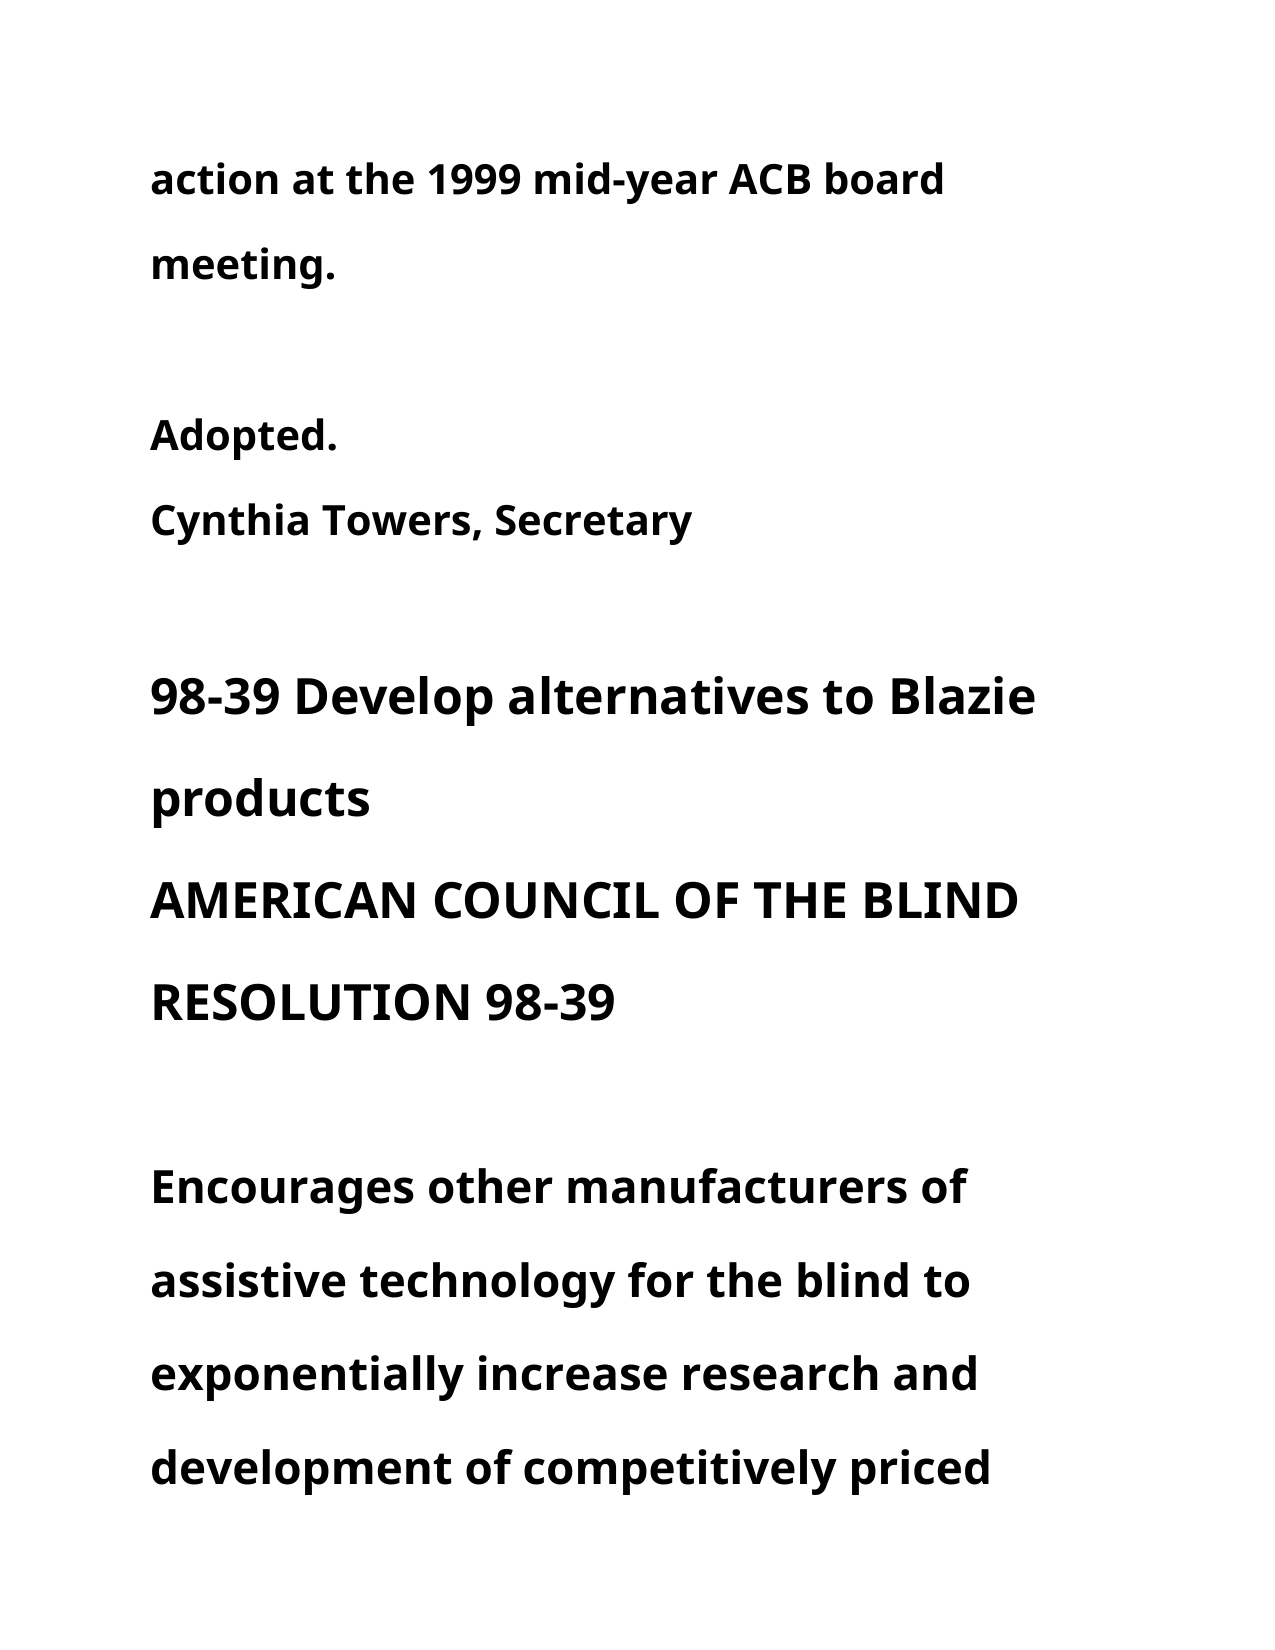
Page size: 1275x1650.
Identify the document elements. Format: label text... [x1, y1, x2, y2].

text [150, 150, 1125, 292]
subtitle 98-39 Develop alternatives to Blazie products [150, 661, 1125, 831]
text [150, 1154, 1125, 1497]
subtitle AMERICAN COUNCIL OF THE BLIND RESOLUTION 98-39 [150, 865, 1125, 1035]
text Adopted. [150, 405, 1125, 462]
text Cynthia Towers, Secretary [150, 490, 1125, 547]
